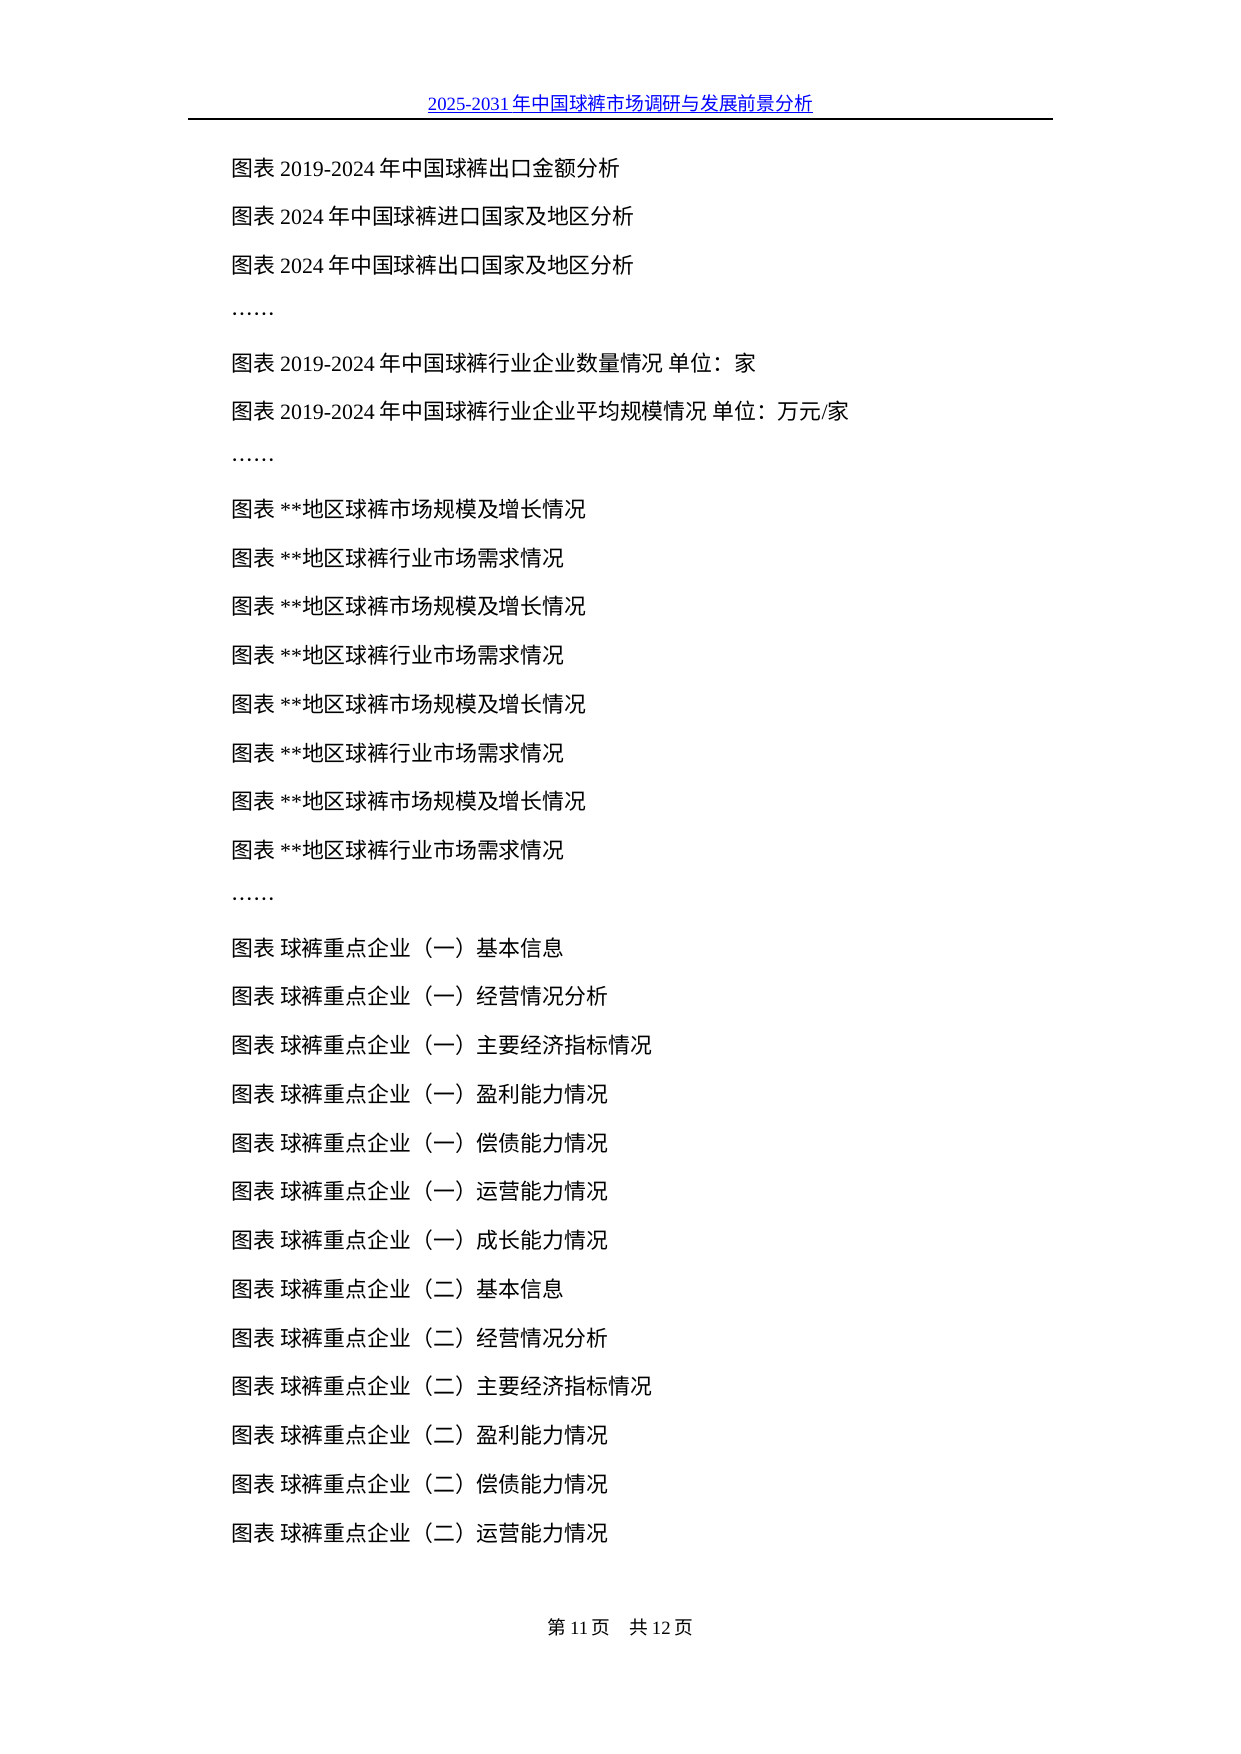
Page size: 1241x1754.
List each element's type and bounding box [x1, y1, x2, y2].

text [187, 150, 1053, 1548]
